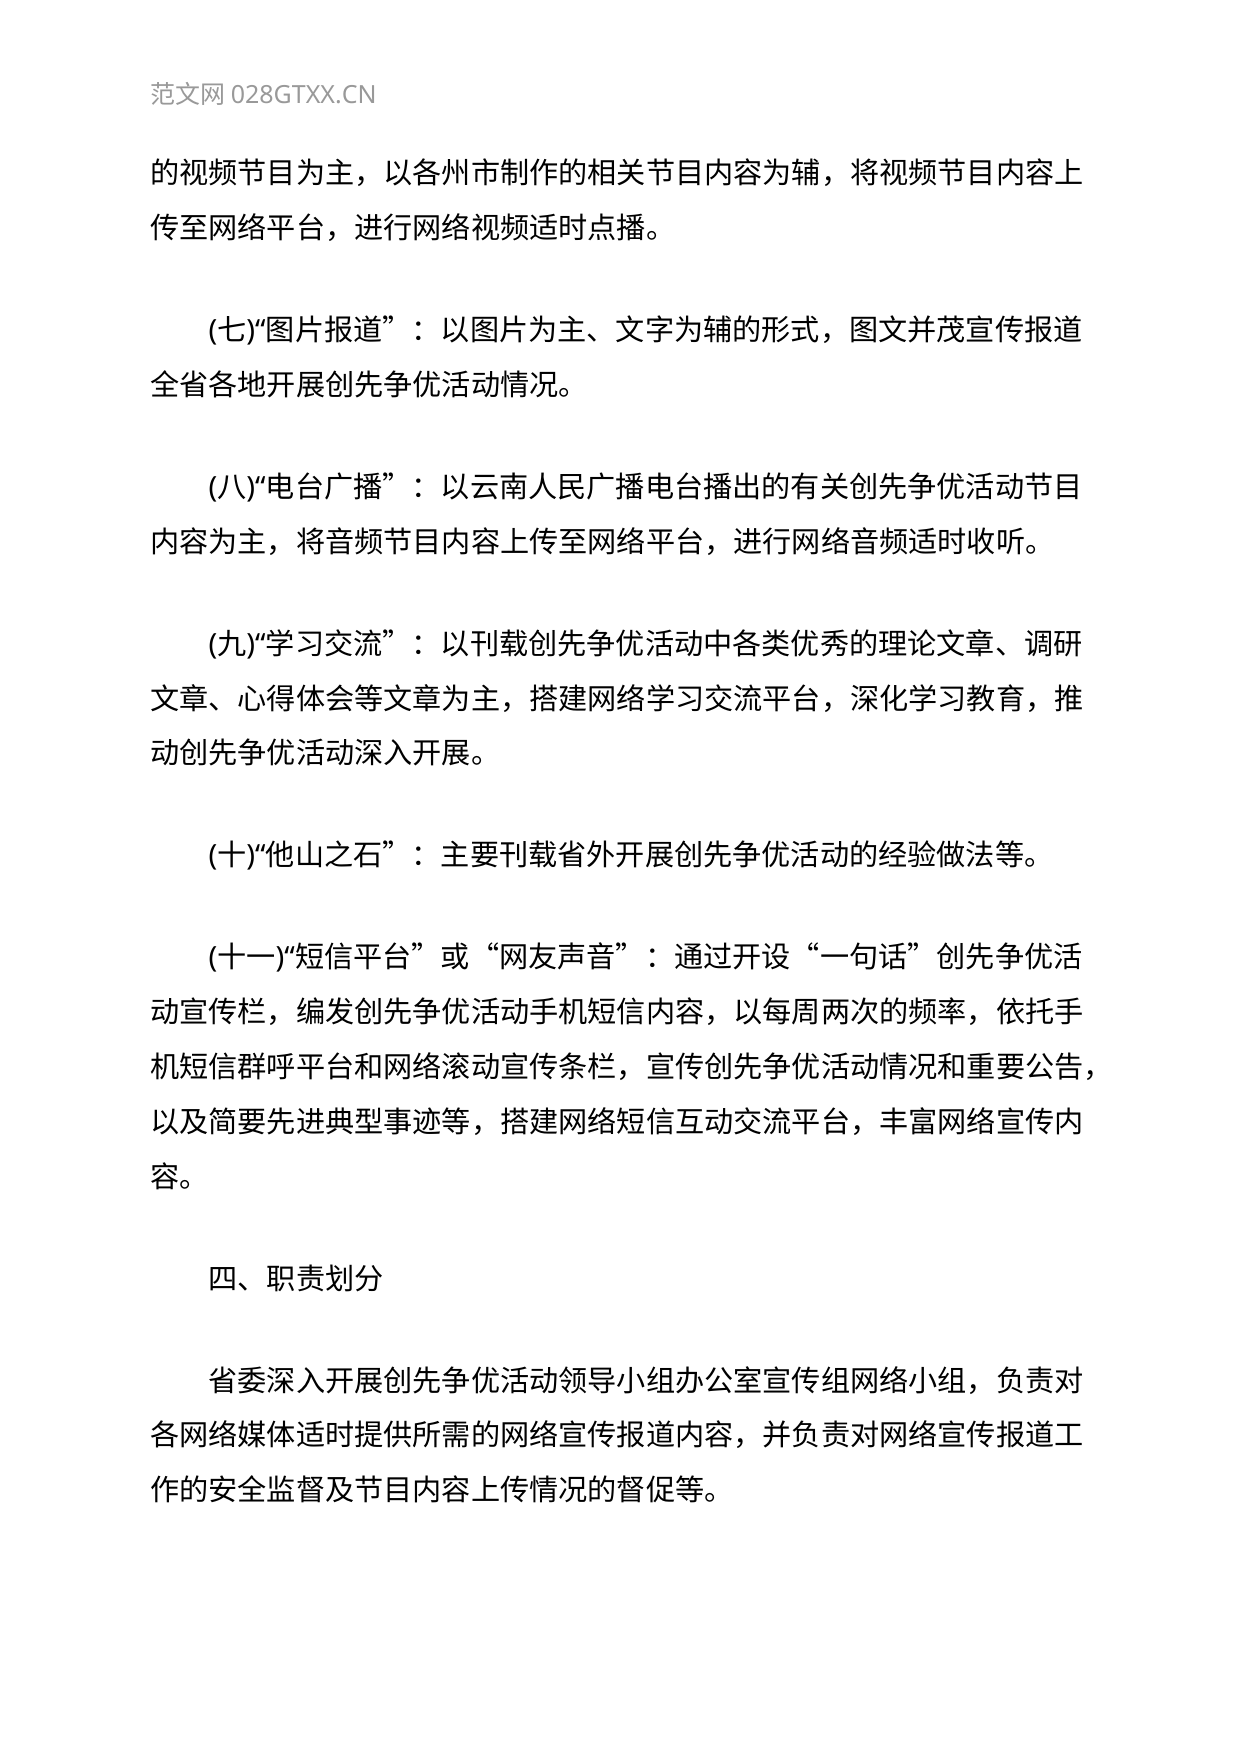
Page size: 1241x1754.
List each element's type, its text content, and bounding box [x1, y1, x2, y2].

text (十)“他山之石”：主要刊载省外开展创先争优活动的经验做法等。 [150, 832, 1090, 874]
text (九)“学习交流”：以刊载创先争优活动中各类优秀的理论文章、调研文章、心得体会等文章为主，搭建网络学习交流平台，深化学习教育，推动创先争优活动深入开展。 [150, 620, 1090, 772]
text (八)“电台广播”：以云南人民广播电台播出的有关创先争优活动节目内容为主，将音频节目内容上传至网络平台，进行网络音频适时收听。 [150, 463, 1090, 561]
text (十一)“短信平台”或“网友声音”：通过开设“一句话”创先争优活动宣传栏，编发创先争优活动手机短信内容，以每周两次的频率，依托手机短信群呼平台和网络滚动宣传条栏，宣传创先争优活动情况和重要公告，以及简要先进典型事迹等，搭建网络短信互动交流平台，丰富网络宣传内容。 [150, 934, 1090, 1196]
text 四、职责划分 [150, 1255, 1090, 1298]
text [150, 150, 1090, 247]
text 省委深入开展创先争优活动领导小组办公室宣传组网络小组，负责对各网络媒体适时提供所需的网络宣传报道内容，并负责对网络宣传报道工作的安全监督及节目内容上传情况的督促等。 [150, 1357, 1090, 1509]
text (七)“图片报道”：以图片为主、文字为辅的形式，图文并茂宣传报道全省各地开展创先争优活动情况。 [150, 307, 1090, 404]
